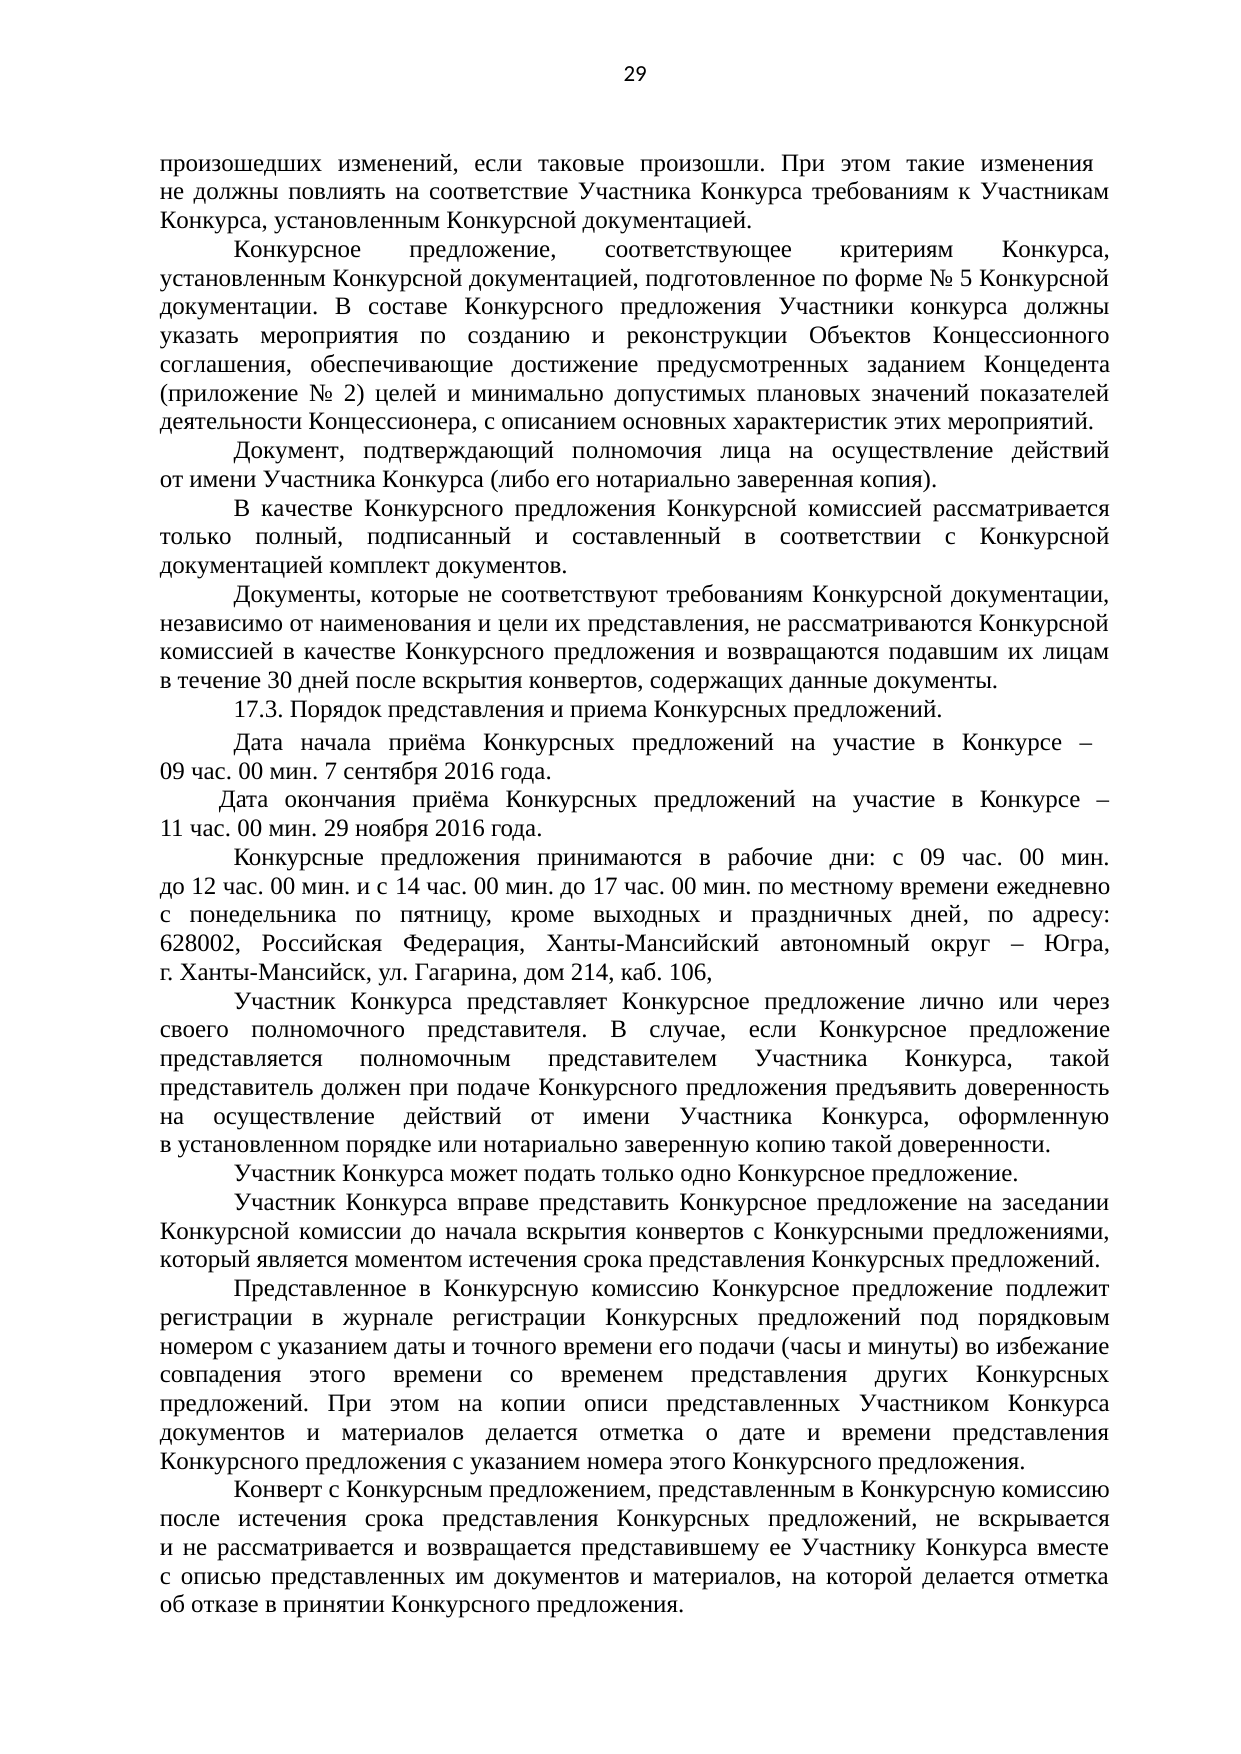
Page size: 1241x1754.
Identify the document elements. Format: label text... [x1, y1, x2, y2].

text Представленное в Конкурсную комиссию Конкурсное предложение подлежит регистрации в журнале регистрации Конкурсных предложений под порядковым номером с указанием даты и точного времени его подачи (часы и минуты) во избежание совпадения этого времени со временем представления других Конкурсных предложений. При этом на копии описи представленных Участником Конкурса документов и материалов делается отметка о дате и времени представления Конкурсного предложения с указанием номера этого Конкурсного предложения. [159, 1273, 1110, 1474]
text Участник Конкурса может подать только одно Конкурсное предложение. [159, 1158, 1110, 1187]
text Документ, подтверждающий полномочия лица на осуществление действий от имени Участника Конкурса (либо его нотариально заверенная копия). [159, 435, 1110, 493]
text Конкурсные предложения принимаются в рабочие дни: с 09 час. 00 мин. до 12 час. 00 мин. и с 14 час. 00 мин. до 17 час. 00 мин. по местному времени ежедневно с понедельника по пятницу, кроме выходных и праздничных дней, по адресу: 628002, Российская Федерация, Ханты-Мансийский автономный округ – Югра, г. Ханты-Мансийск, ул. Гагарина, дом 214, каб. 106, [159, 842, 1110, 986]
text В качестве Конкурсного предложения Конкурсной комиссией рассматривается только полный, подписанный и составленный в соответствии с Конкурсной документацией комплект документов. [159, 493, 1110, 579]
subtitle 17.3. Порядок представления и приема Конкурсных предложений. [159, 694, 1110, 723]
text Дата начала приёма Конкурсных предложений на участие в Конкурсе – 09 час. 00 мин. 7 сентября 2016 года. [159, 727, 1110, 784]
text Конкурсное предложение, соответствующее критериям Конкурса, установленным Конкурсной документацией, подготовленное по форме № 5 Конкурсной документации. В составе Конкурсного предложения Участники конкурса должны указать мероприятия по созданию и реконструкции Объектов Концессионного соглашения, обеспечивающие достижение предусмотренных заданием Концедента (приложение № 2) целей и минимально допустимых плановых значений показателей деятельности Концессионера, с описанием основных характеристик этих мероприятий. [159, 234, 1110, 435]
text Участник Конкурса представляет Конкурсное предложение лично или через своего полномочного представителя. В случае, если Конкурсное предложение представляется полномочным представителем Участника Конкурса, такой представитель должен при подаче Конкурсного предложения предъявить доверенность на осуществление действий от имени Участника Конкурса, оформленную в установленном порядке или нотариально заверенную копию такой доверенности. [159, 986, 1110, 1158]
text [159, 148, 1110, 234]
text Дата окончания приёма Конкурсных предложений на участие в Конкурсе – 11 час. 00 мин. 29 ноября 2016 года. [159, 784, 1110, 842]
text Конверт с Конкурсным предложением, представленным в Конкурсную комиссию после истечения срока представления Конкурсных предложений, не вскрывается и не рассматривается и возвращается представившему ее Участнику Конкурса вместе с описью представленных им документов и материалов, на которой делается отметка об отказе в принятии Конкурсного предложения. [159, 1474, 1110, 1618]
text Участник Конкурса вправе представить Конкурсное предложение на заседании Конкурсной комиссии до начала вскрытия конвертов с Конкурсными предложениями, который является моментом истечения срока представления Конкурсных предложений. [159, 1187, 1110, 1273]
text Документы, которые не соответствуют требованиям Конкурсной документации, независимо от наименования и цели их представления, не рассматриваются Конкурсной комиссией в качестве Конкурсного предложения и возвращаются подавшим их лицам в течение 30 дней после вскрытия конвертов, содержащих данные документы. [159, 579, 1110, 694]
